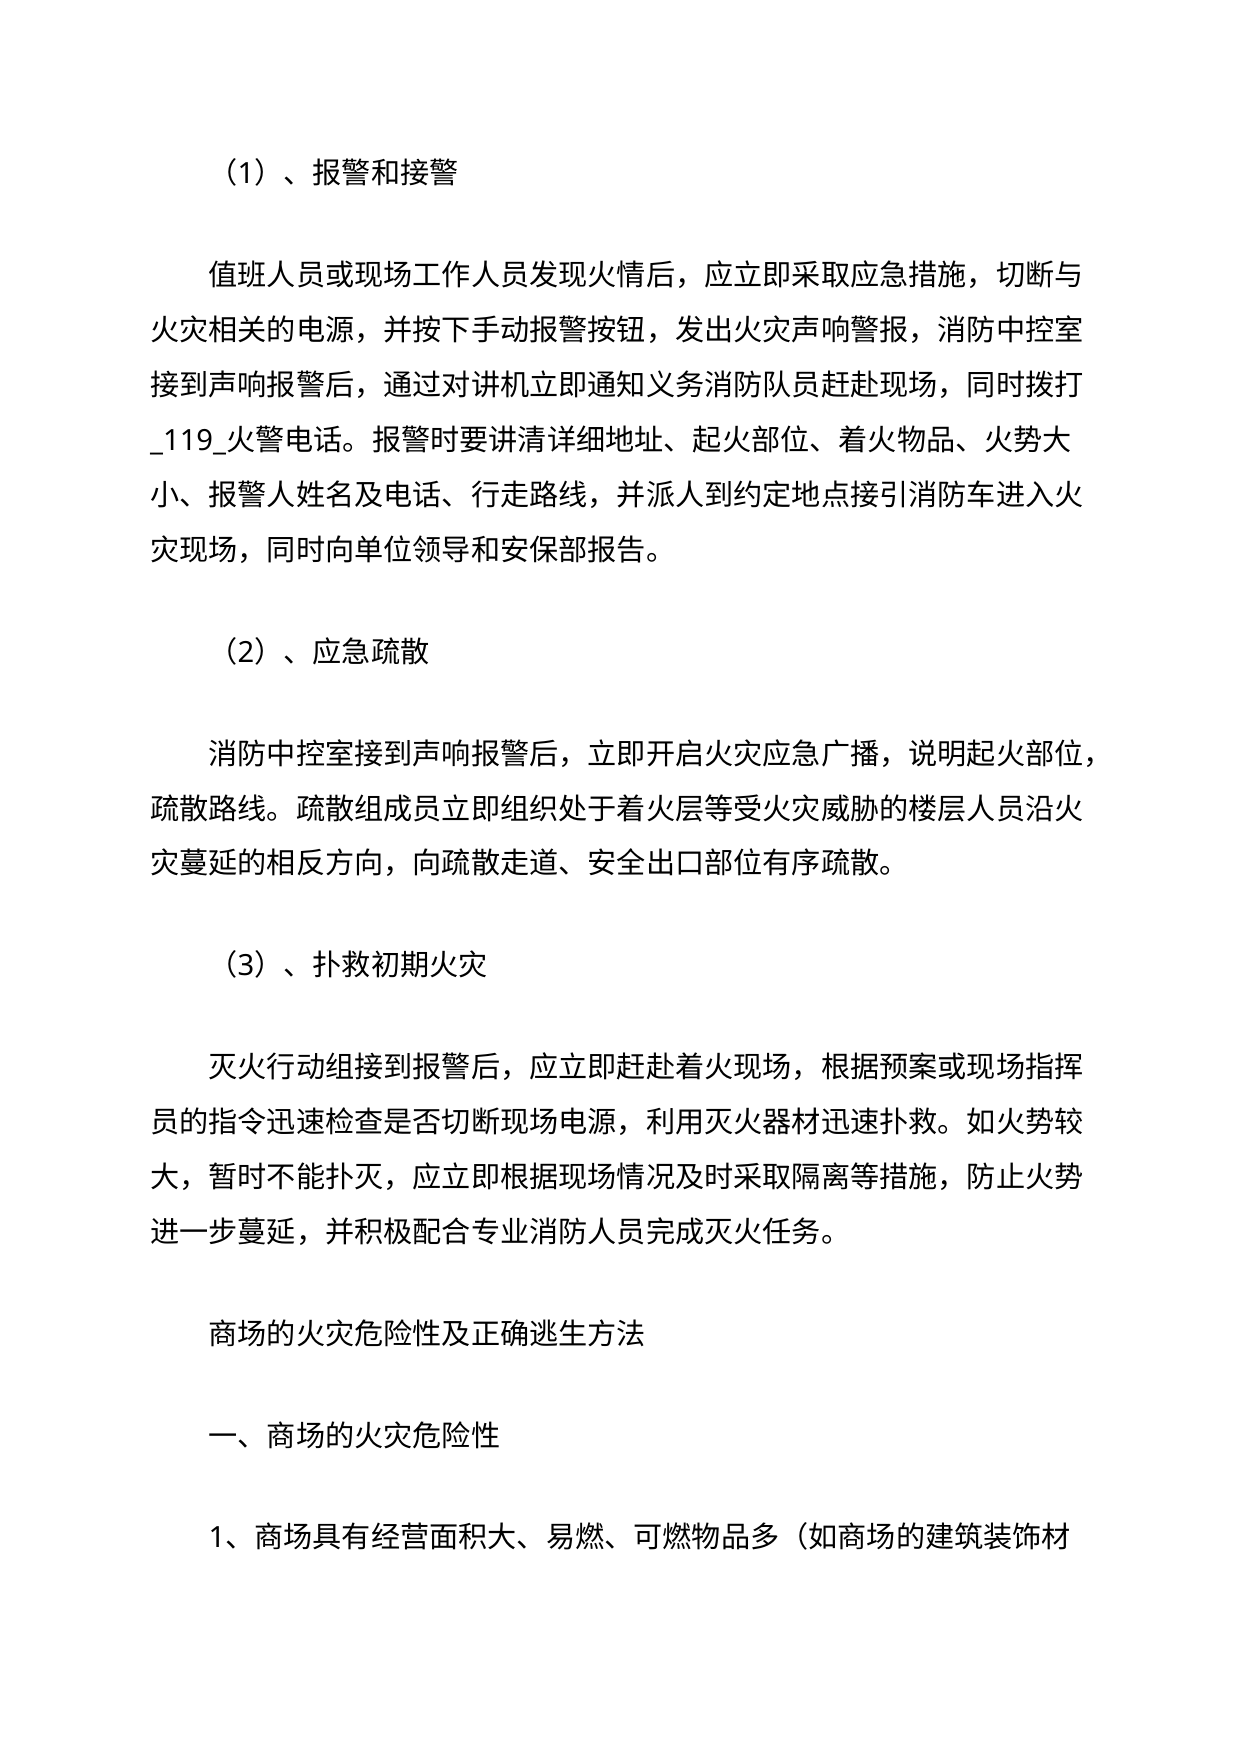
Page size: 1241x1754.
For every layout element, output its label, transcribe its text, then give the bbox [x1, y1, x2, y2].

text 值班人员或现场工作人员发现火情后，应立即采取应急措施，切断与火灾相关的电源，并按下手动报警按钮，发出火灾声响警报，消防中控室接到声响报警后，通过对讲机立即通知义务消防队员赶赴现场，同时拨打_119_火警电话。报警时要讲清详细地址、起火部位、着火物品、火势大小、报警人姓名及电话、行走路线，并派人到约定地点接引消防车进入火灾现场，同时向单位领导和安保部报告。 [150, 252, 1090, 569]
text 商场的火灾危险性及正确逃生方法 [150, 1310, 1090, 1353]
text （3）、扑救初期火灾 [150, 942, 1090, 984]
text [150, 1514, 1090, 1556]
text （2）、应急疏散 [150, 628, 1090, 671]
text （1）、报警和接警 [150, 150, 1090, 192]
text 一、商场的火灾危险性 [150, 1412, 1090, 1454]
text 灭火行动组接到报警后，应立即赶赴着火现场，根据预案或现场指挥员的指令迅速检查是否切断现场电源，利用灭火器材迅速扑救。如火势较大，暂时不能扑灭，应立即根据现场情况及时采取隔离等措施，防止火势进一步蔓延，并积极配合专业消防人员完成灭火任务。 [150, 1044, 1090, 1251]
text 消防中控室接到声响报警后，立即开启火灾应急广播，说明起火部位，疏散路线。疏散组成员立即组织处于着火层等受火灾威胁的楼层人员沿火灾蔓延的相反方向，向疏散走道、安全出口部位有序疏散。 [150, 730, 1090, 882]
